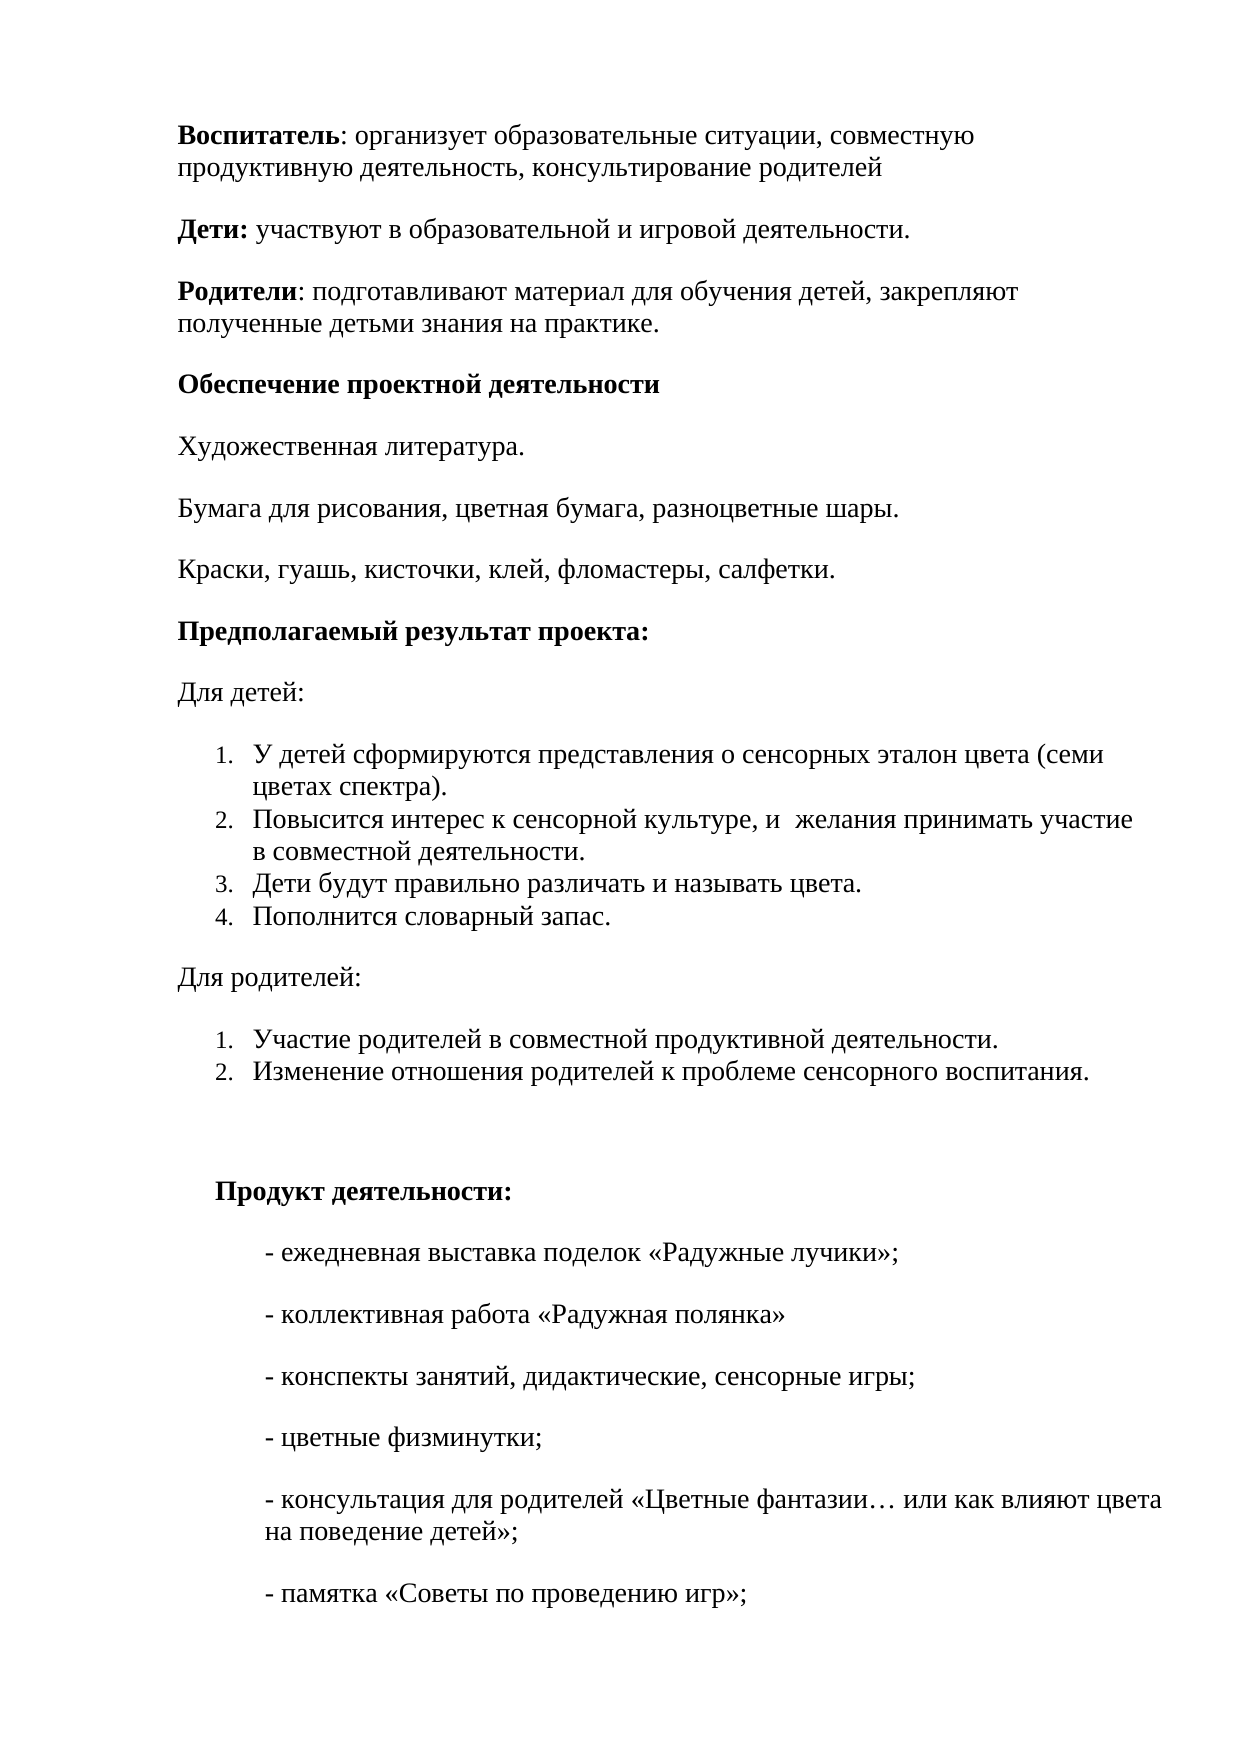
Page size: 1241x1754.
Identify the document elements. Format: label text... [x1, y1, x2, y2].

text Краски, гуашь, кисточки, клей, фломастеры, салфетки. [177, 552, 1152, 585]
text - памятка «Советы по проведению игр»; [264, 1576, 1181, 1608]
text Продукт деятельности: [215, 1174, 1181, 1206]
text - коллективная работа «Радужная полянка» [264, 1297, 1181, 1329]
text - консультация для родителей «Цветные фантазии… или как влияют цвета на поведение детей»; [264, 1482, 1181, 1547]
text - ежедневная выставка поделок «Радужные лучики»; [264, 1236, 1181, 1268]
text Бумага для рисования, цветная бумага, разноцветные шары. [177, 491, 1152, 523]
text Для родителей: [177, 961, 1152, 993]
list Дети будут правильно различать и называть цвета. [215, 867, 1152, 899]
list Изменение отношения родителей к проблеме сенсорного воспитания. [215, 1054, 1152, 1087]
text Художественная литература. [177, 429, 1152, 462]
list Участие родителей в совместной продуктивной деятельности. [215, 1022, 1152, 1054]
text Воспитатель: организует образовательные ситуации, совместную продуктивную деятельность, консультирование родителей [177, 118, 1152, 183]
text - конспекты занятий, дидактические, сенсорные игры; [264, 1359, 1181, 1391]
list Повысится интерес к сенсорной культуре, и желания принимать участие в совместной деятельности. [215, 802, 1152, 867]
text Дети: участвуют в образовательной и игровой деятельности. [177, 212, 1152, 244]
text Предполагаемый результат проекта: [177, 614, 1152, 646]
list У детей сформируются представления о сенсорных эталон цвета (семи цветах спектра). [215, 737, 1152, 802]
text Родители: подготавливают материал для обучения детей, закрепляют полученные детьми знания на практике. [177, 274, 1152, 338]
text - цветные физминутки; [264, 1420, 1181, 1453]
text Обеспечение проектной деятельности [177, 368, 1152, 400]
text Для детей: [177, 675, 1152, 708]
list Пополнится словарный запас. [215, 899, 1152, 931]
